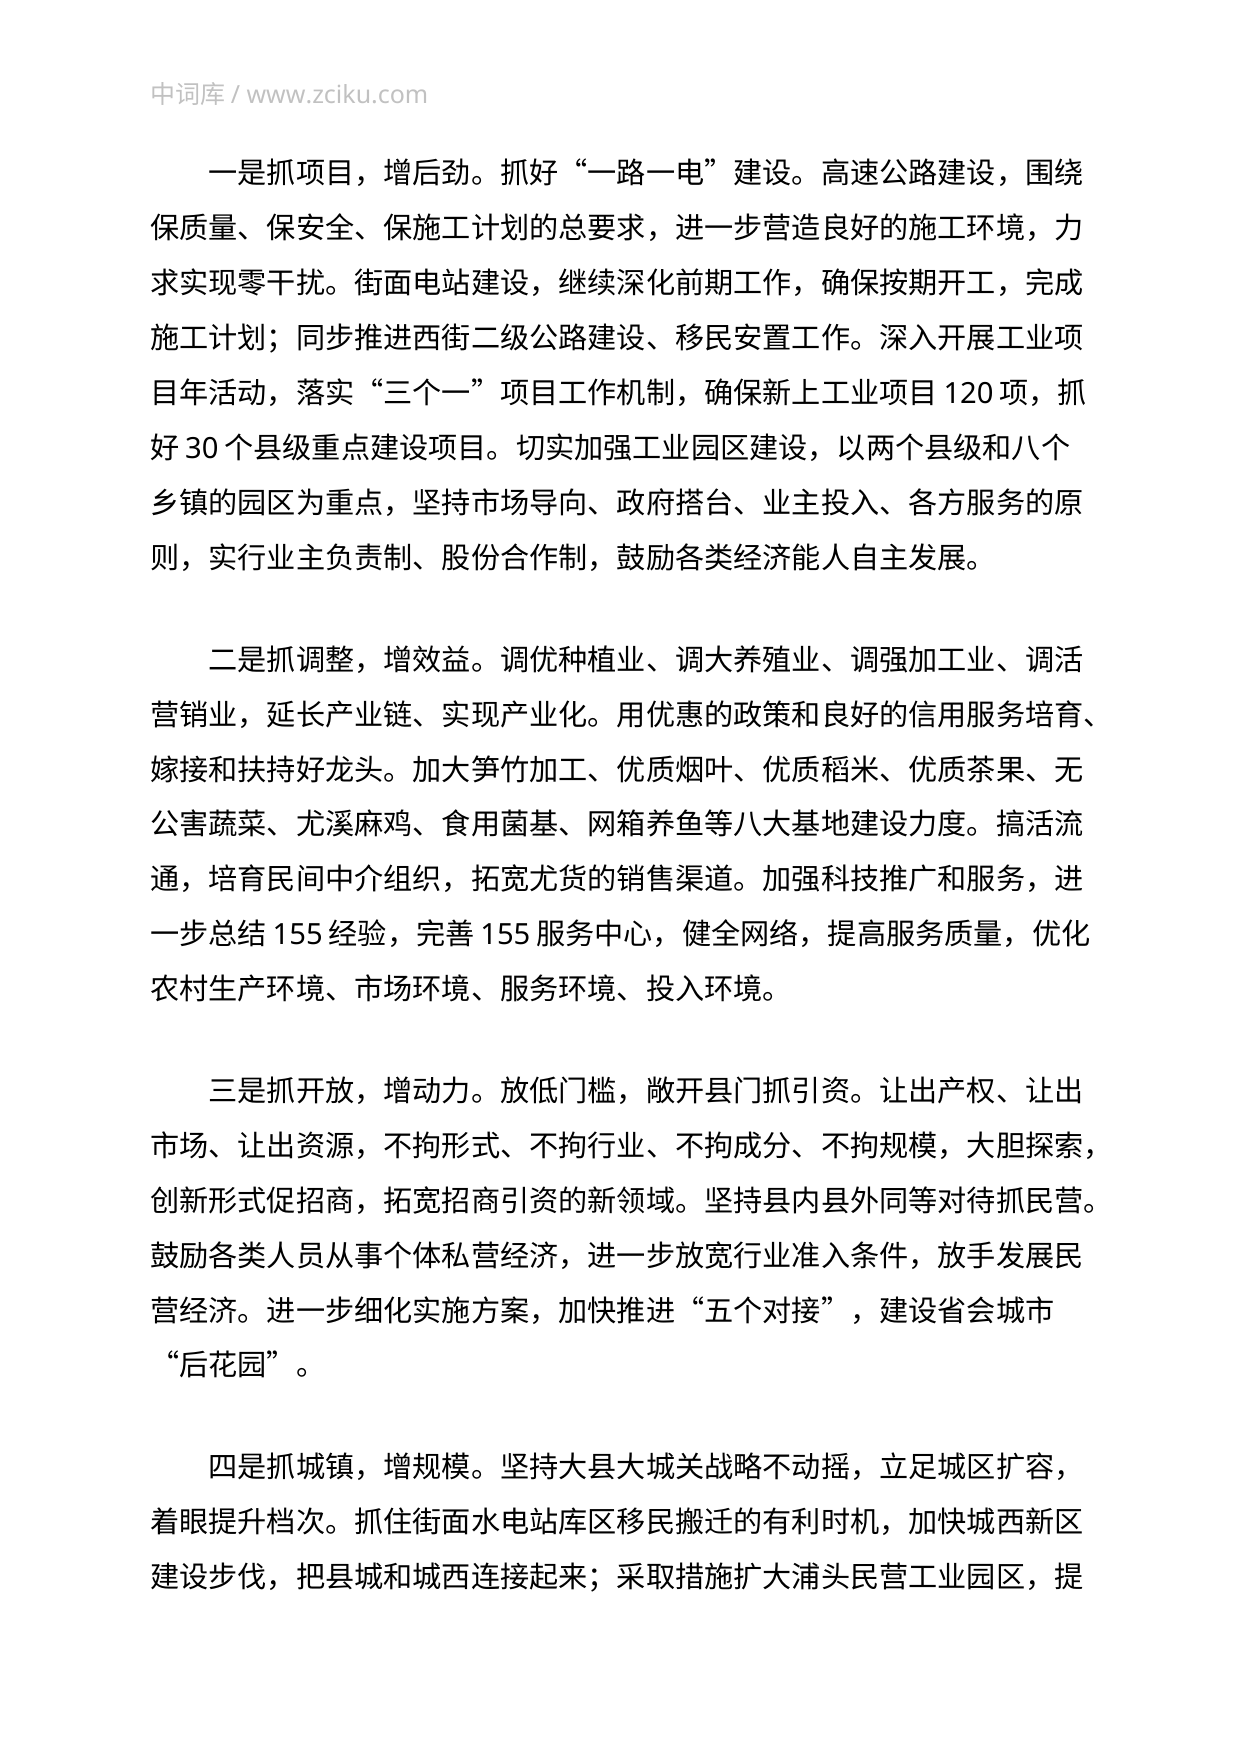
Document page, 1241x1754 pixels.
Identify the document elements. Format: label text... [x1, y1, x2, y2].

text 一是抓项目，增后劲。抓好“一路一电”建设。高速公路建设，围绕保质量、保安全、保施工计划的总要求，进一步营造良好的施工环境，力求实现零干扰。街面电站建设，继续深化前期工作，确保按期开工，完成施工计划；同步推进西街二级公路建设、移民安置工作。深入开展工业项目年活动，落实“三个一”项目工作机制，确保新上工业项目120项，抓好30个县级重点建设项目。切实加强工业园区建设，以两个县级和八个乡镇的园区为重点，坚持市场导向、政府搭台、业主投入、各方服务的原则，实行业主负责制、股份合作制，鼓励各类经济能人自主发展。 [150, 150, 1090, 577]
text 二是抓调整，增效益。调优种植业、调大养殖业、调强加工业、调活营销业，延长产业链、实现产业化。用优惠的政策和良好的信用服务培育、嫁接和扶持好龙头。加大笋竹加工、优质烟叶、优质稻米、优质茶果、无公害蔬菜、尤溪麻鸡、食用菌基、网箱养鱼等八大基地建设力度。搞活流通，培育民间中介组织，拓宽尤货的销售渠道。加强科技推广和服务，进一步总结155经验，完善155服务中心，健全网络，提高服务质量，优化农村生产环境、市场环境、服务环境、投入环境。 [150, 636, 1090, 1008]
text 三是抓开放，增动力。放低门槛，敞开县门抓引资。让出产权、让出市场、让出资源，不拘形式、不拘行业、不拘成分、不拘规模，大胆探索，创新形式促招商，拓宽招商引资的新领域。坚持县内县外同等对待抓民营。鼓励各类人员从事个体私营经济，进一步放宽行业准入条件，放手发展民营经济。进一步细化实施方案，加快推进“五个对接”，建设省会城市“后花园”。 [150, 1067, 1090, 1384]
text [150, 1444, 1090, 1596]
